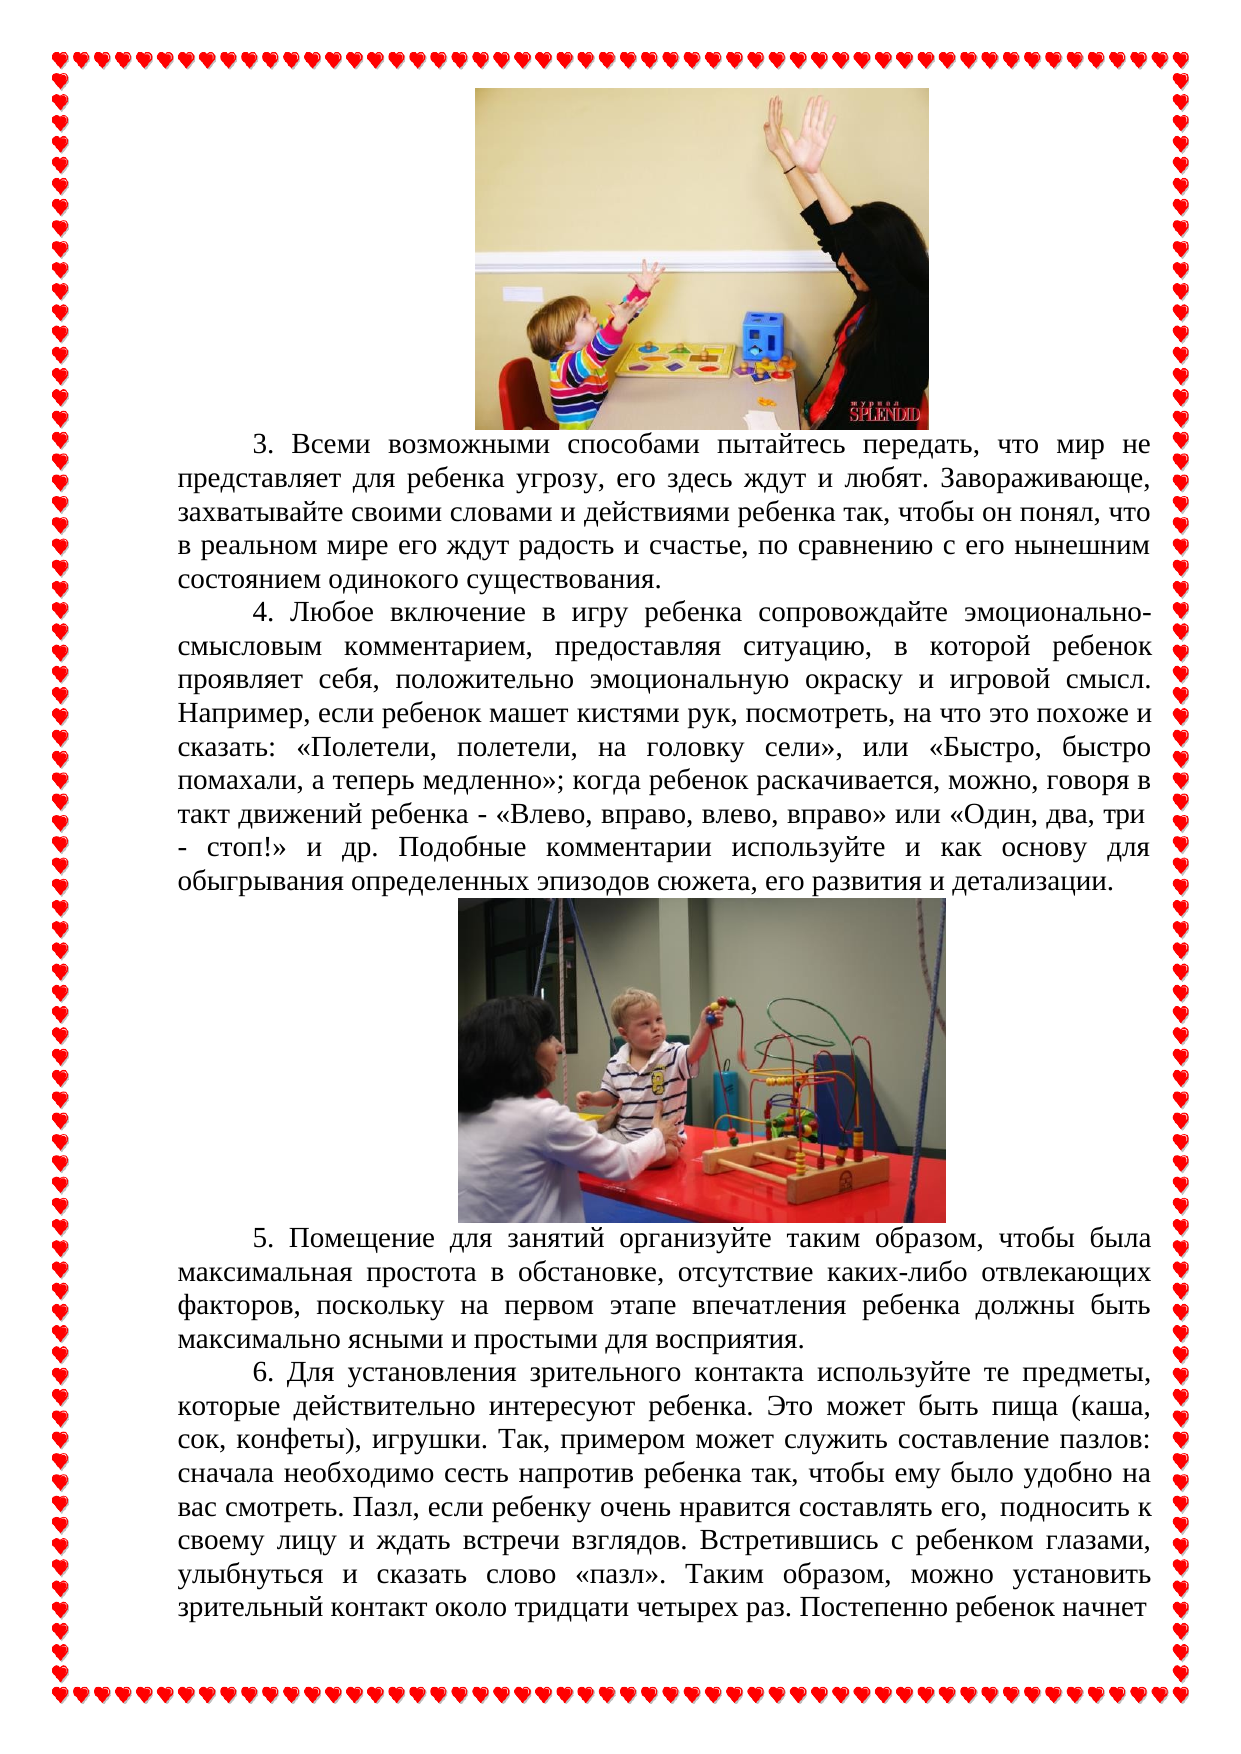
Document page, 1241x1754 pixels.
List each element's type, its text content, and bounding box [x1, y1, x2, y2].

list Любое включение в игру ребенка сопровождайте эмоционально- смысловым комментарием, предоставляя ситуацию, в которой ребенок проявляет себя, положительно эмоциональную окраску и игровой смысл. Например, если ребенок машет кистями рук, посмотреть, на что это похоже и сказать: «Полетели, полетели, на головку сели», или «Быстро, быстро помахали, а теперь медленно»; когда ребенок раскачивается, можно, говоря в такт движений ребенка - «Влево, вправо, влево, вправо» или «Один, два, три [177, 594, 1153, 829]
list Помещение для занятий организуйте таким образом, чтобы была максимальная простота в обстановке, отсутствие каких-либо отвлекающих факторов, поскольку на первом этапе впечатления ребенка должны быть максимально ясными и простыми для восприятия. [177, 1220, 1152, 1354]
text - стоп!» и др. Подобные комментарии используйте и как основу для обыгрывания определенных эпизодов сюжета, его развития и детализации. [177, 829, 1151, 896]
list Для установления зрительного контакта используйте те предметы, которые действительно интересуют ребенка. Это может быть пища (каша, сок, конфеты), игрушки. Так, примером может служить составление пазлов: сначала необходимо сесть напротив ребенка так, чтобы ему было удобно на вас смотреть. Пазл, если ребенку очень нравится составлять его, подносить к своему лицу и ждать встречи взглядов. Встретившись с ребенком глазами, улыбнуться и сказать слово «пазл». Таким образом, можно установить зрительный контакт около тридцати четырех раз. Постепенно ребенок начнет [177, 1354, 1152, 1623]
list Всеми возможными способами пытайтесь передать, что мир не представляет для ребенка угрозу, его здесь ждут и любят. Завораживающе, захватывайте своими словами и действиями ребенка так, чтобы он понял, что в реальном мире его ждут радость и счастье, по сравнению с его нынешним состоянием одинокого существования. [177, 427, 1151, 594]
picture [52, 52, 1189, 1704]
